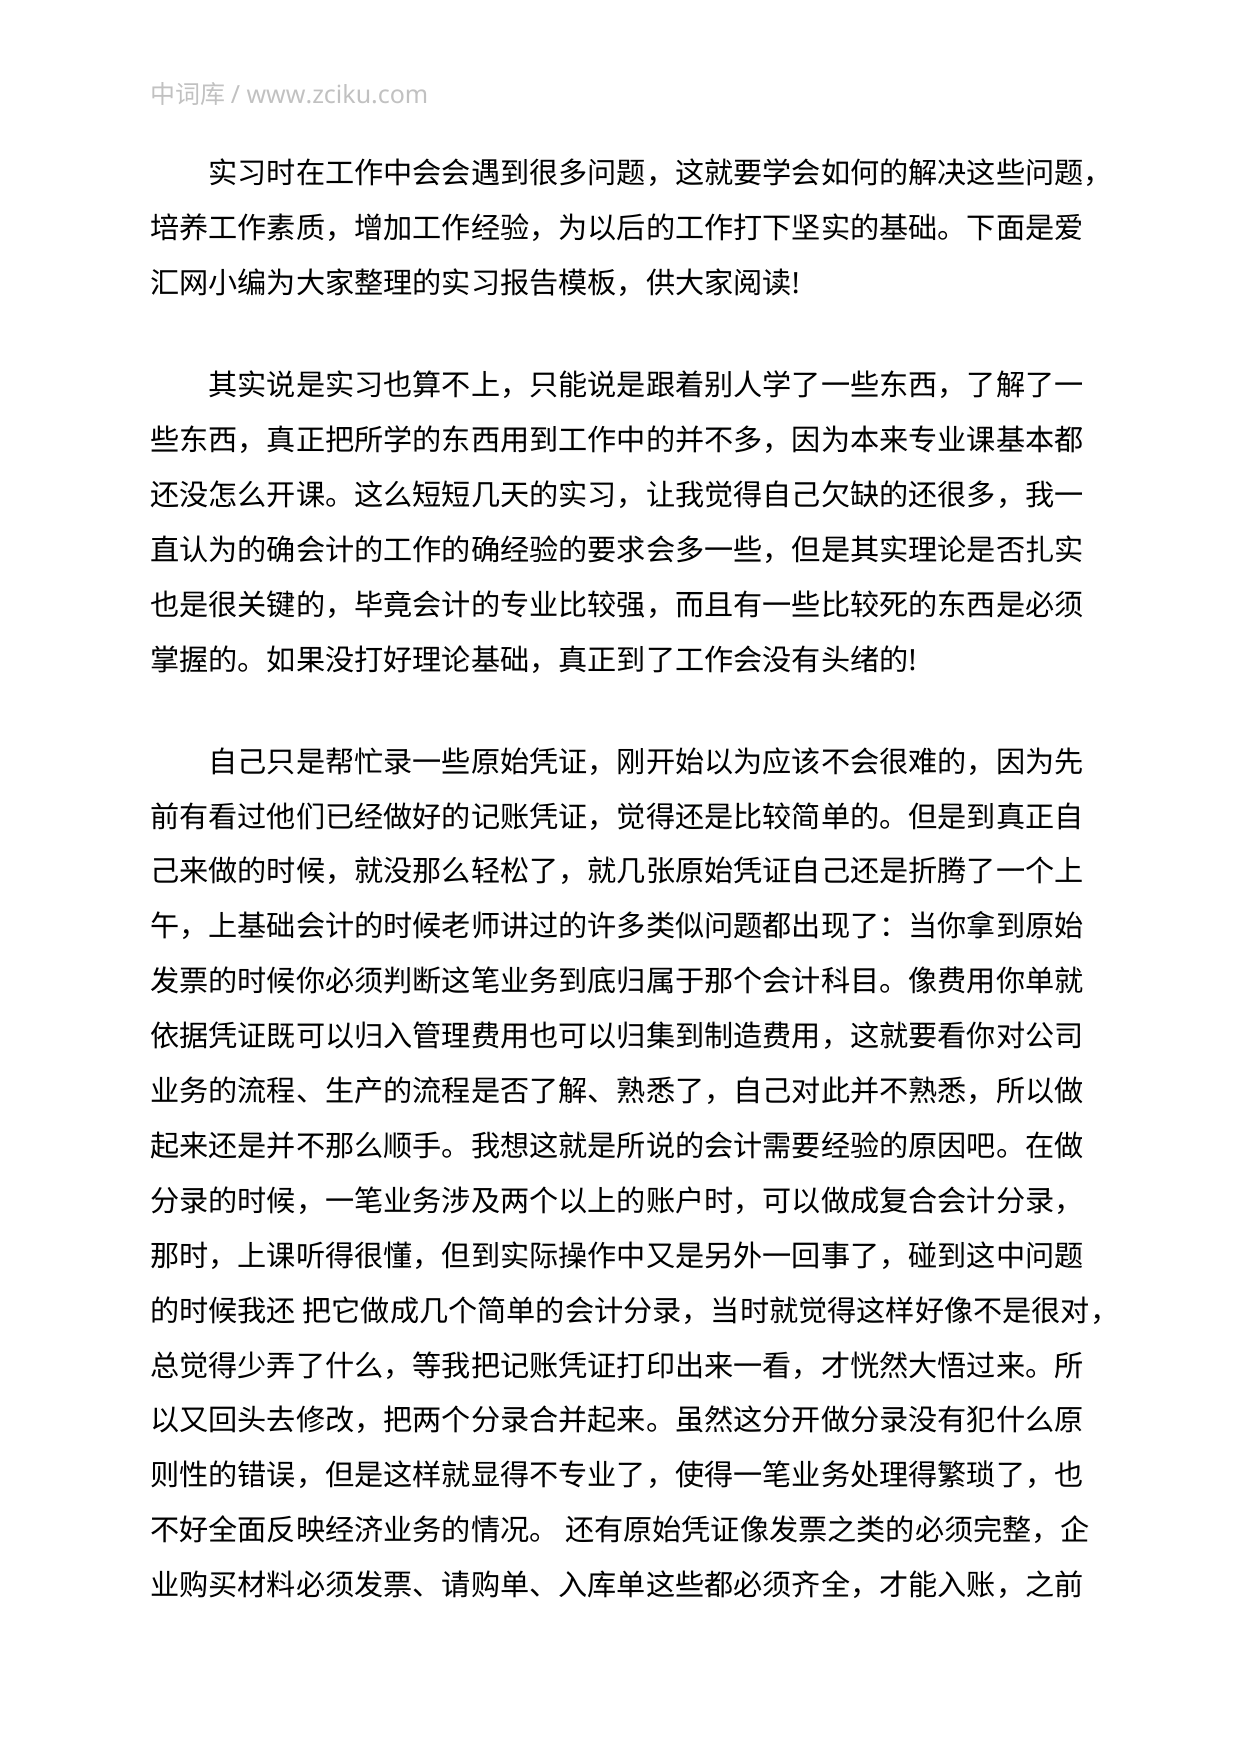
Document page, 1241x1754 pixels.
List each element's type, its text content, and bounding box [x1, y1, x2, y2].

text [150, 738, 1090, 1604]
text 实习时在工作中会会遇到很多问题，这就要学会如何的解决这些问题，培养工作素质，增加工作经验，为以后的工作打下坚实的基础。下面是爱汇网小编为大家整理的实习报告模板，供大家阅读! [150, 150, 1090, 302]
text 其实说是实习也算不上，只能说是跟着别人学了一些东西，了解了一些东西，真正把所学的东西用到工作中的并不多，因为本来专业课基本都还没怎么开课。这么短短几天的实习，让我觉得自己欠缺的还很多，我一直认为的确会计的工作的确经验的要求会多一些，但是其实理论是否扎实也是很关键的，毕竟会计的专业比较强，而且有一些比较死的东西是必须掌握的。如果没打好理论基础，真正到了工作会没有头绪的! [150, 362, 1090, 679]
